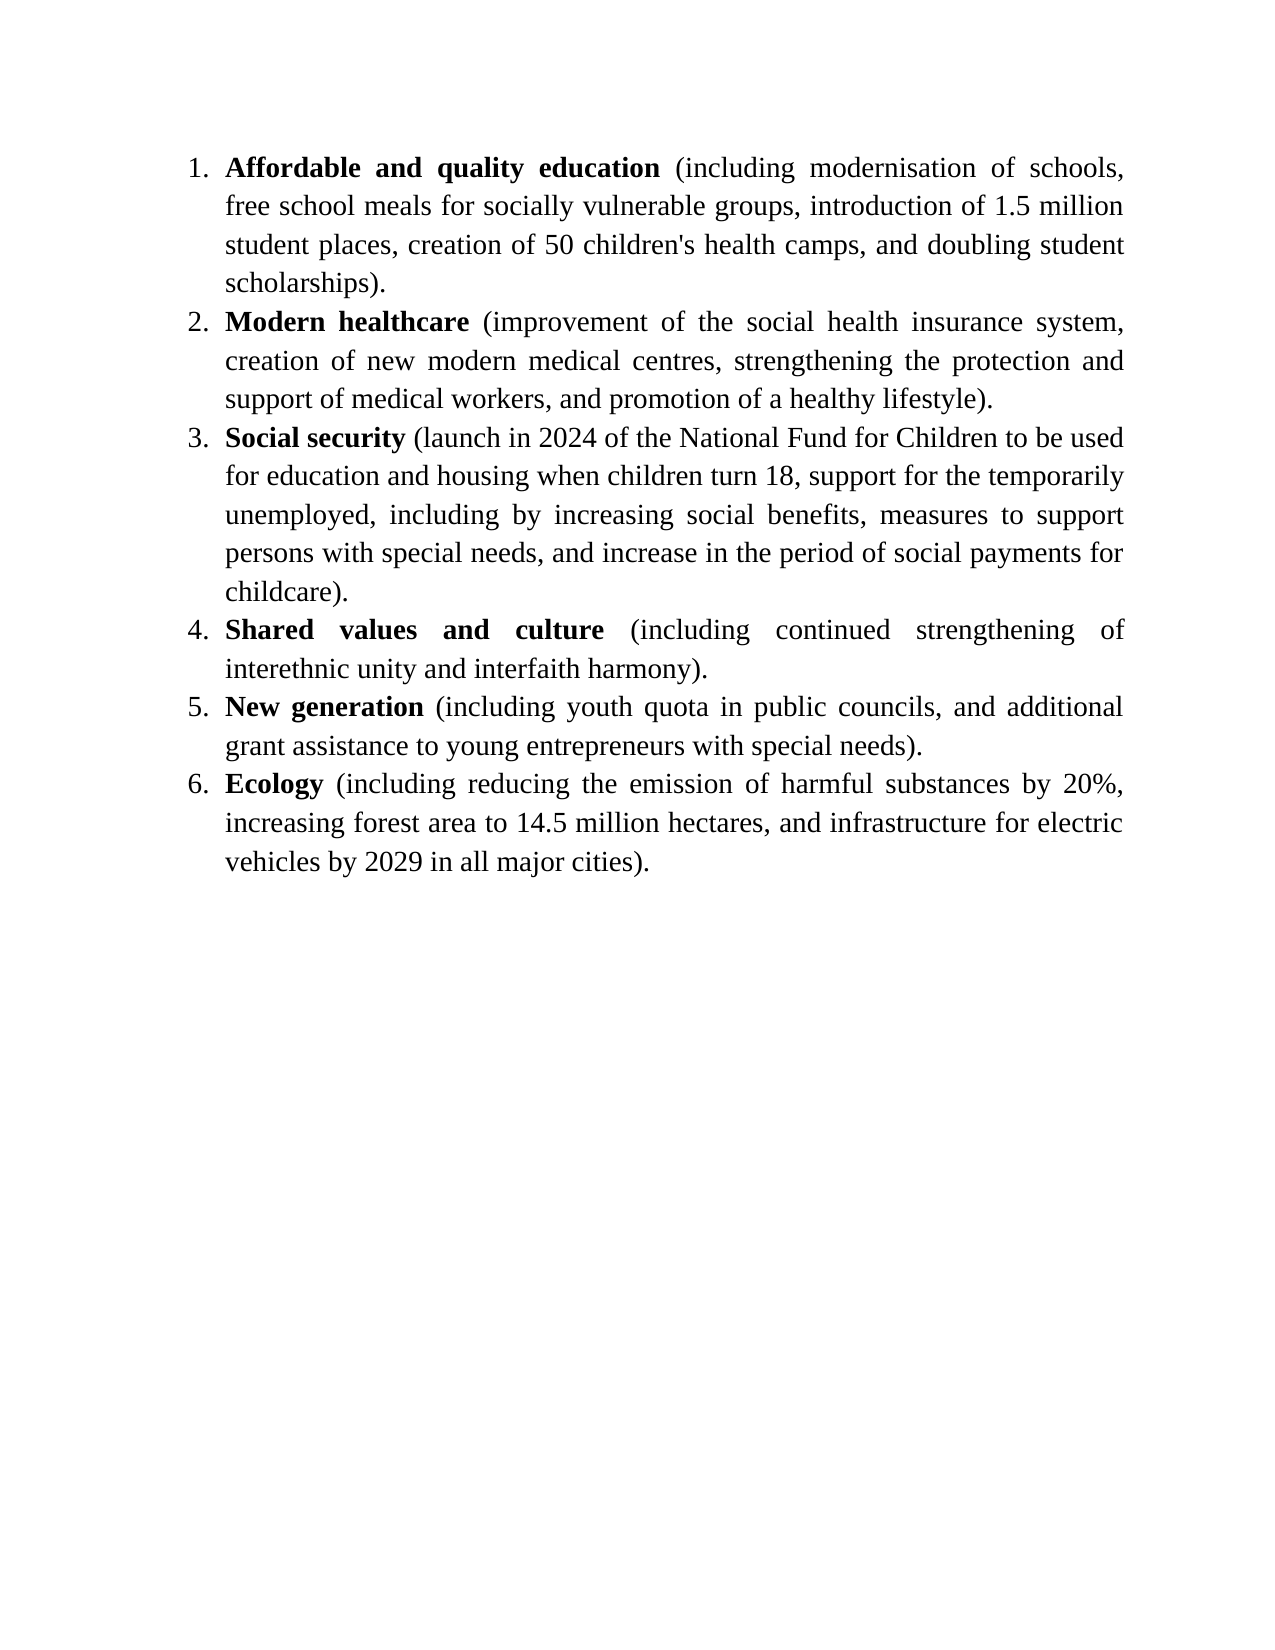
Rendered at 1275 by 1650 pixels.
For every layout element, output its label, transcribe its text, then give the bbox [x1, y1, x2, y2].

list Social security (launch in 2024 of the National Fund for Children to be used for education and housing when children turn 18, support for the temporarily unemployed, including by increasing social benefits, measures to support persons with special needs, and increase in the period of social payments for childcare). [187, 420, 1125, 607]
list Modern healthcare (improvement of the social health insurance system, creation of new modern medical centres, strengthening the protection and support of medical workers, and promotion of a healthy lifestyle). [187, 304, 1125, 415]
list Affordable and quality education (including modernisation of schools, free school meals for socially vulnerable groups, introduction of 1.5 million student places, creation of 50 children's health camps, and doubling student scholarships). [187, 150, 1125, 299]
list Ecology (including reducing the emission of harmful substances by 20%, increasing forest area to 14.5 million hectares, and infrastructure for electric vehicles by 2029 in all major cities). [187, 767, 1125, 877]
list Shared values and culture (including continued strengthening of interethnic unity and interfaith harmony). [187, 612, 1125, 684]
list New generation (including youth quota in public councils, and additional grant assistance to young entrepreneurs with special needs). [187, 689, 1125, 762]
